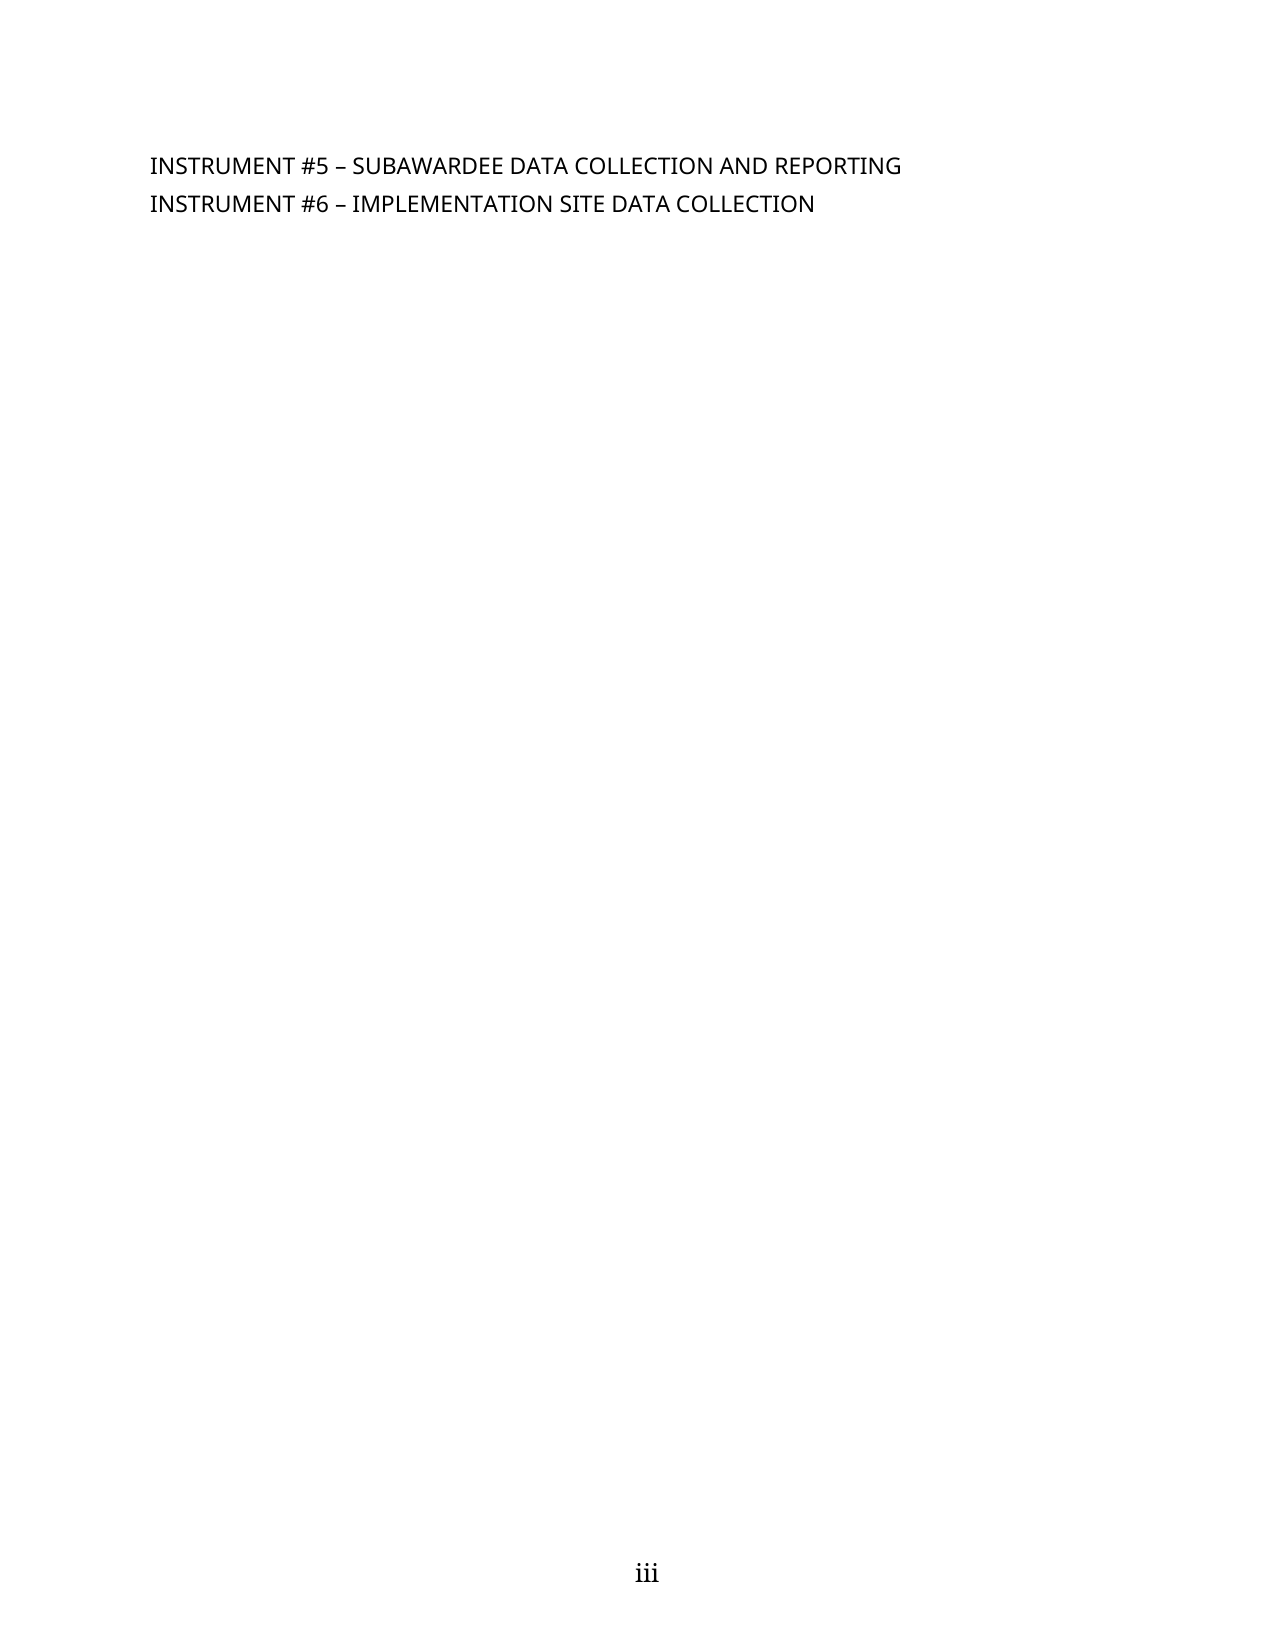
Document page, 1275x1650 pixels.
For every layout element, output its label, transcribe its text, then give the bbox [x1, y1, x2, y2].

text INSTRUMENT #6 – IMPLEMENTATION SITE DATA COLLECTION [150, 187, 1125, 219]
text INSTRUMENT #5 – SUBAWARDEE DATA COLLECTION AND REPORTING [150, 150, 1125, 181]
